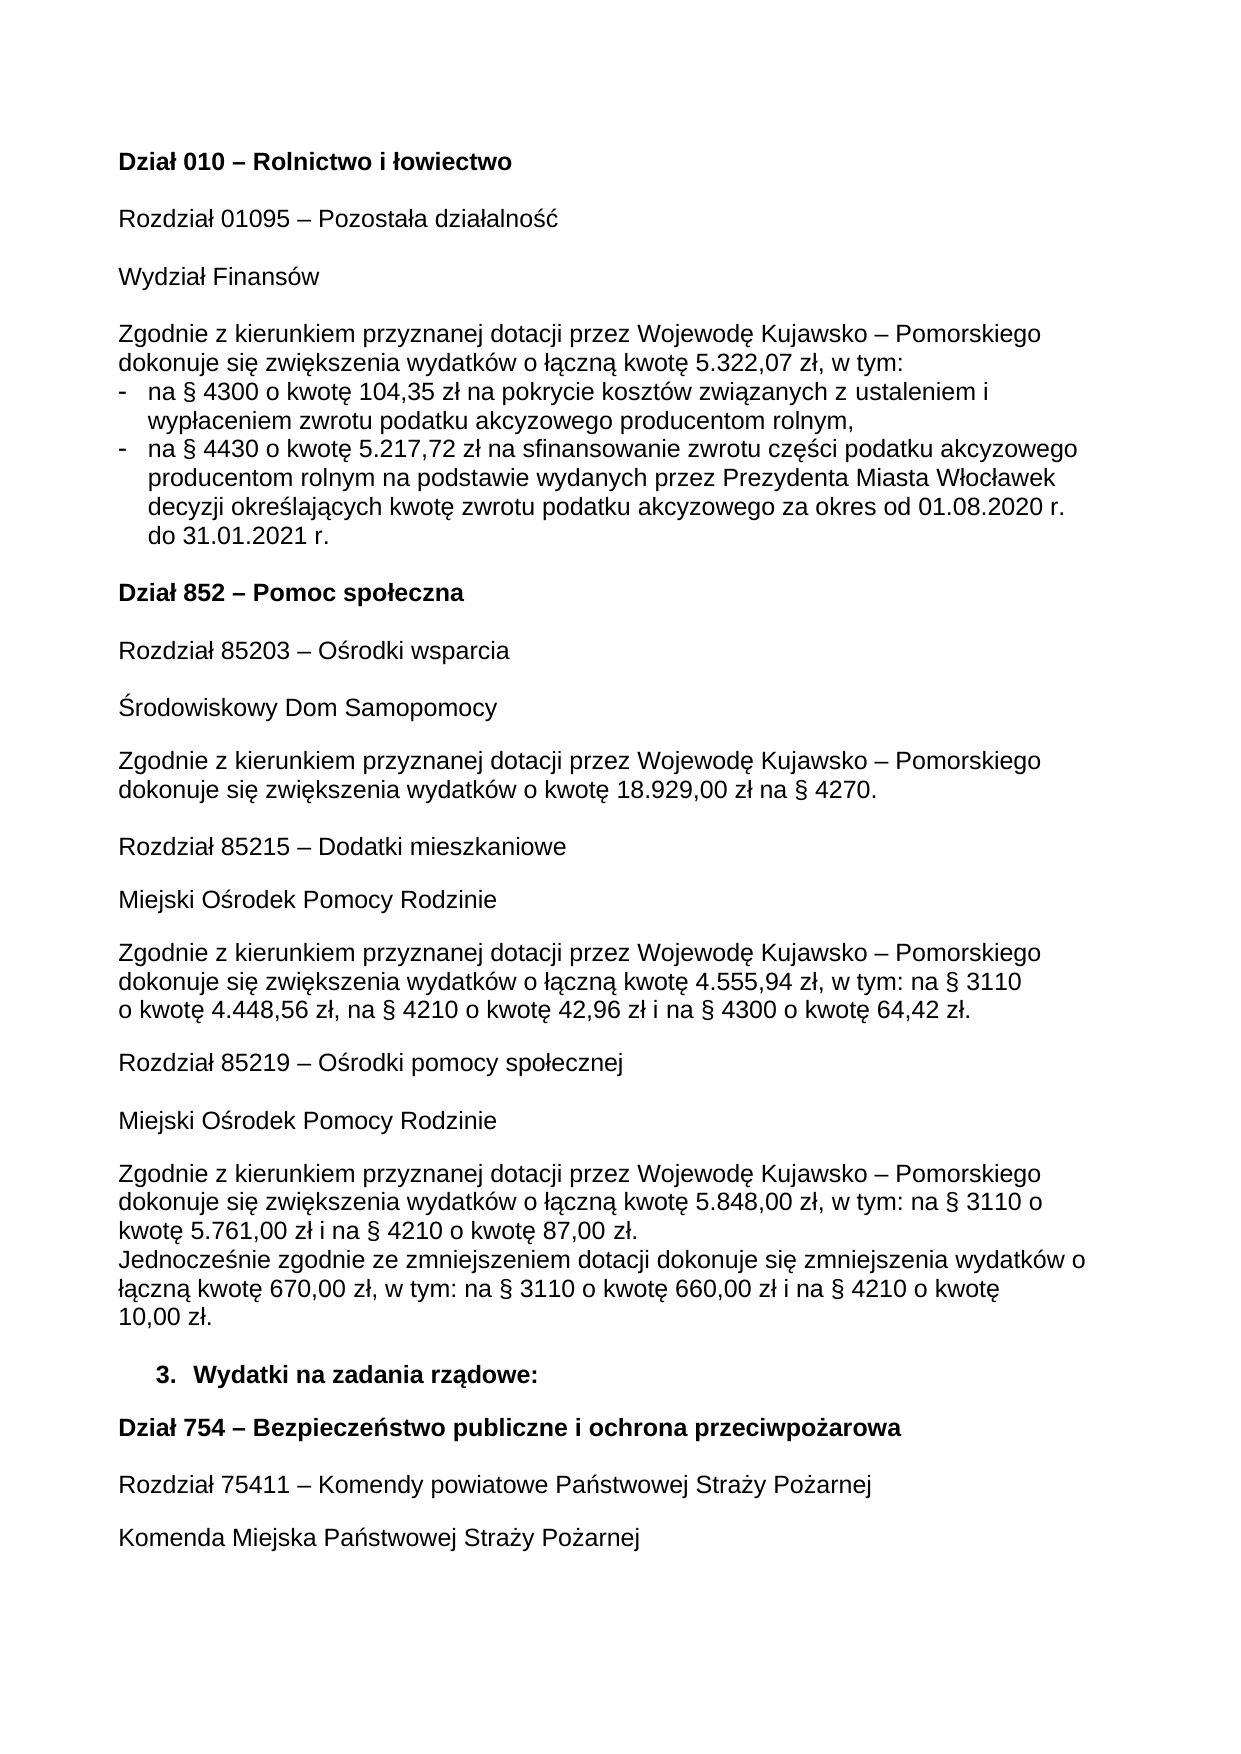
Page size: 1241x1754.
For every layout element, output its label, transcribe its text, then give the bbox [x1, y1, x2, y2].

list na § 4300 o kwotę 104,35 zł na pokrycie kosztów związanych z ustaleniem i wypłaceniem zwrotu podatku akcyzowego producentom rolnym, [118, 377, 1092, 434]
subtitle Dział 852 – Pomoc społeczna [118, 578, 1033, 607]
text Zgodnie z kierunkiem przyznanej dotacji przez Wojewodę Kujawsko – Pomorskiego dokonuje się zwiększenia wydatków o łączną kwotę 4.555,94 zł, w tym: na § 3110 o kwotę 4.448,56 zł, na § 4210 o kwotę 42,96 zł i na § 4300 o kwotę 64,42 zł. [118, 938, 1092, 1024]
list Wydatki na zadania rządowe: [156, 1360, 1092, 1389]
subtitle Rozdział 01095 – Pozostała działalność [118, 204, 1033, 233]
subtitle Rozdział 85215 – Dodatki mieszkaniowe [118, 832, 1033, 861]
text Zgodnie z kierunkiem przyznanej dotacji przez Wojewodę Kujawsko – Pomorskiego dokonuje się zwiększenia wydatków o kwotę 18.929,00 zł na § 4270. [118, 746, 1092, 804]
text Miejski Ośrodek Pomocy Rodzinie [118, 1106, 1092, 1134]
subtitle Dział 010 – Rolnictwo i łowiectwo [118, 147, 1033, 176]
text Wydział Finansów [118, 262, 1092, 291]
subtitle Rozdział 75411 – Komendy powiatowe Państwowej Straży Pożarnej [118, 1470, 1033, 1499]
text Jednocześnie zgodnie ze zmniejszeniem dotacji dokonuje się zmniejszenia wydatków o łączną kwotę 670,00 zł, w tym: na § 3110 o kwotę 660,00 zł i na § 4210 o kwotę 10,00 zł. [118, 1245, 1092, 1331]
subtitle Dział 754 – Bezpieczeństwo publiczne i ochrona przeciwpożarowa [118, 1413, 1033, 1441]
list na § 4430 o kwotę 5.217,72 zł na sfinansowanie zwrotu części podatku akcyzowego producentom rolnym na podstawie wydanych przez Prezydenta Miasta Włocławek decyzji określających kwotę zwrotu podatku akcyzowego za okres od 01.08.2020 r. do 31.01.2021 r. [118, 434, 1092, 549]
text Miejski Ośrodek Pomocy Rodzinie [118, 885, 1092, 914]
text Środowiskowy Dom Samopomocy [118, 693, 1092, 722]
text Zgodnie z kierunkiem przyznanej dotacji przez Wojewodę Kujawsko – Pomorskiego dokonuje się zwiększenia wydatków o łączną kwotę 5.322,07 zł, w tym: [118, 319, 1092, 377]
subtitle Rozdział 85203 – Ośrodki wsparcia [118, 636, 1033, 664]
text Zgodnie z kierunkiem przyznanej dotacji przez Wojewodę Kujawsko – Pomorskiego dokonuje się zwiększenia wydatków o łączną kwotę 5.848,00 zł, w tym: na § 3110 o kwotę 5.761,00 zł i na § 4210 o kwotę 87,00 zł. [118, 1159, 1092, 1245]
text Komenda Miejska Państwowej Straży Pożarnej [118, 1523, 1092, 1552]
subtitle Rozdział 85219 – Ośrodki pomocy społecznej [118, 1048, 1033, 1077]
